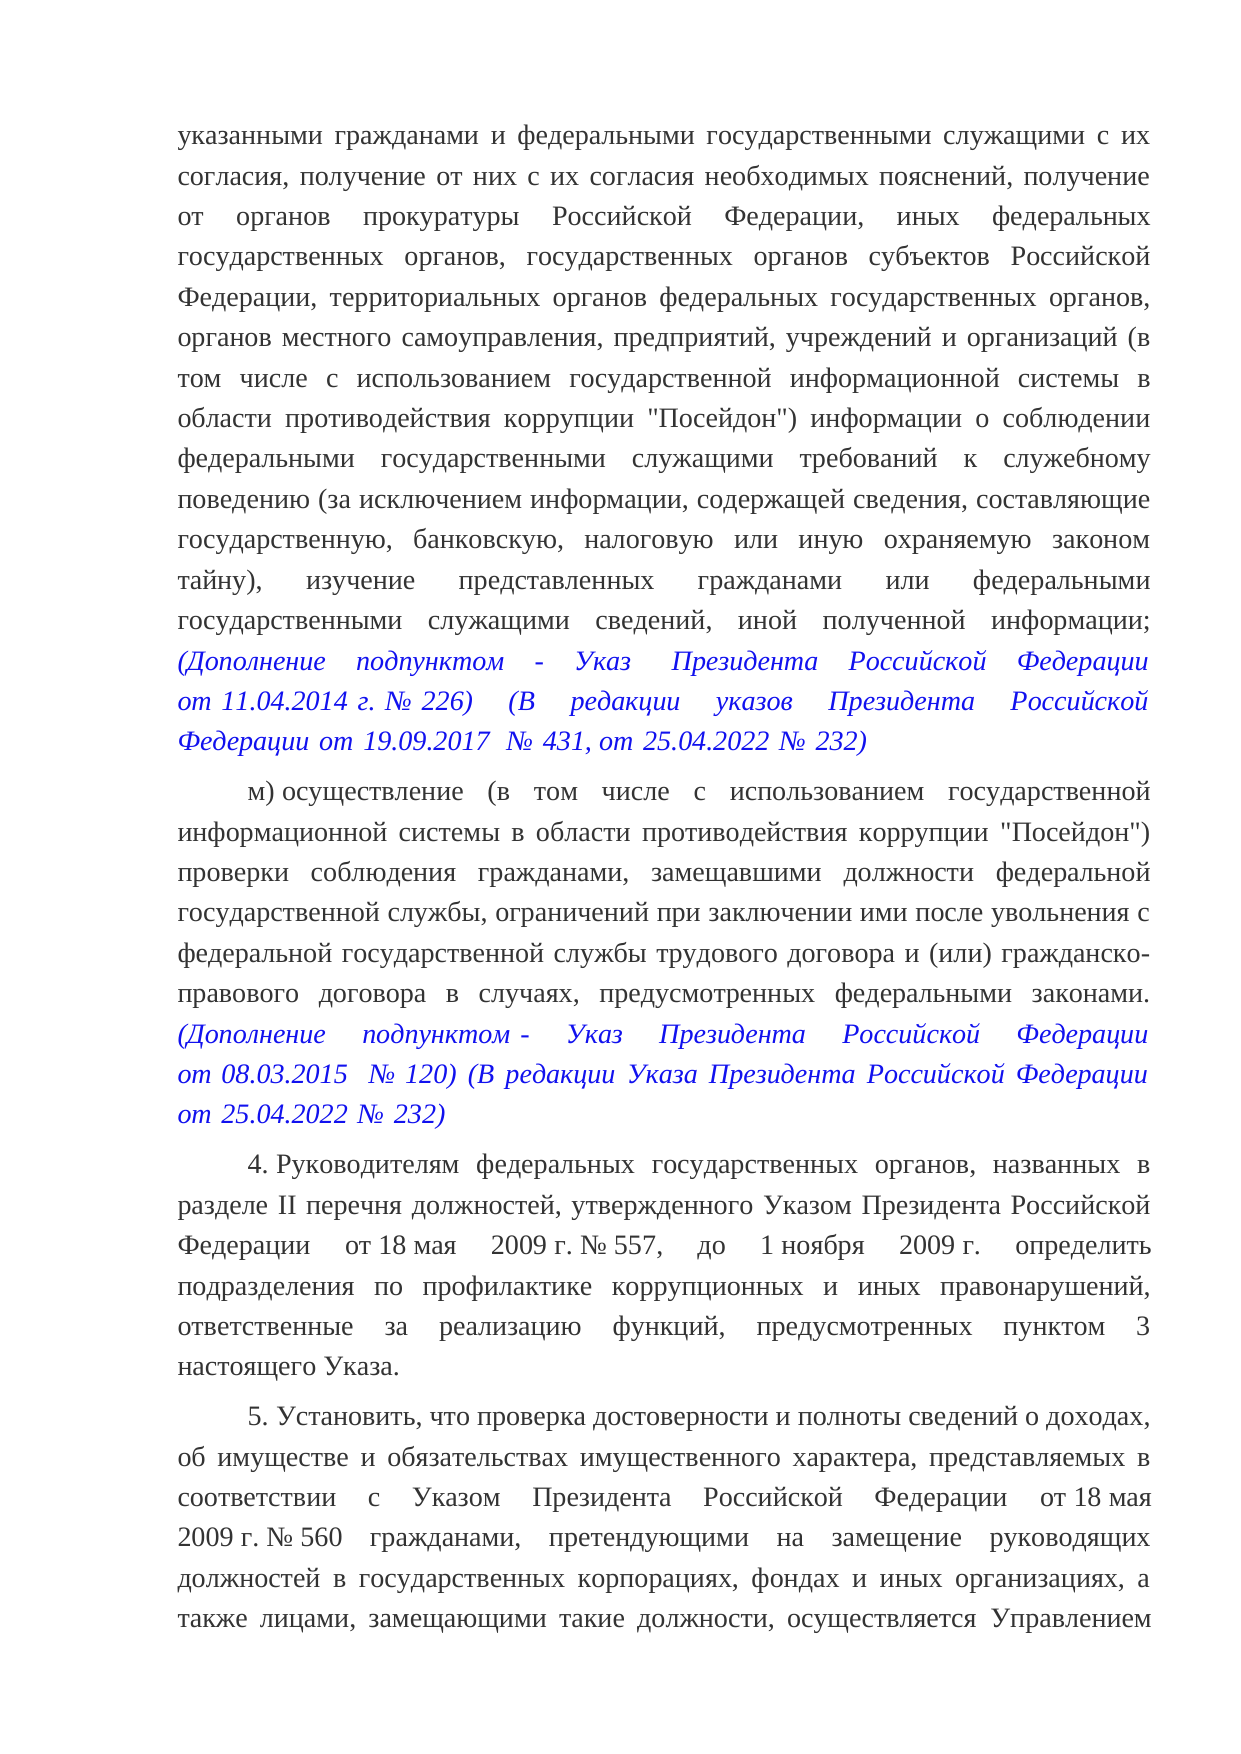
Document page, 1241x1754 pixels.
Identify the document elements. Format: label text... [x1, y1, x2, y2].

text 4. Руководителям федеральных государственных органов, названных в разделе II перечня должностей, утвержденного Указом Президента Российской Федерации от 18 мая 2009 г. № 557, до 1 ноября 2009 г. определить подразделения по профилактике коррупционных и иных правонарушений, ответственные за реализацию функций, предусмотренных пунктом 3 настоящего Указа. [177, 1147, 1152, 1382]
text м) осуществление (в том числе с использованием государственной информационной системы в области противодействия коррупции "Посейдон") проверки соблюдения гражданами, замещавшими должности федеральной государственной службы, ограничений при заключении ими после увольнения с федеральной государственной службы трудового договора и (или) гражданско-правового договора в случаях, предусмотренных федеральными законами. (Дополнение подпунктом - Указ Президента Российской Федерации от 08.03.2015 № 120) (В редакции Указа Президента Российской Федерации от 25.04.2022 № 232) [177, 774, 1152, 1130]
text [177, 1399, 1152, 1634]
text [177, 118, 1152, 757]
